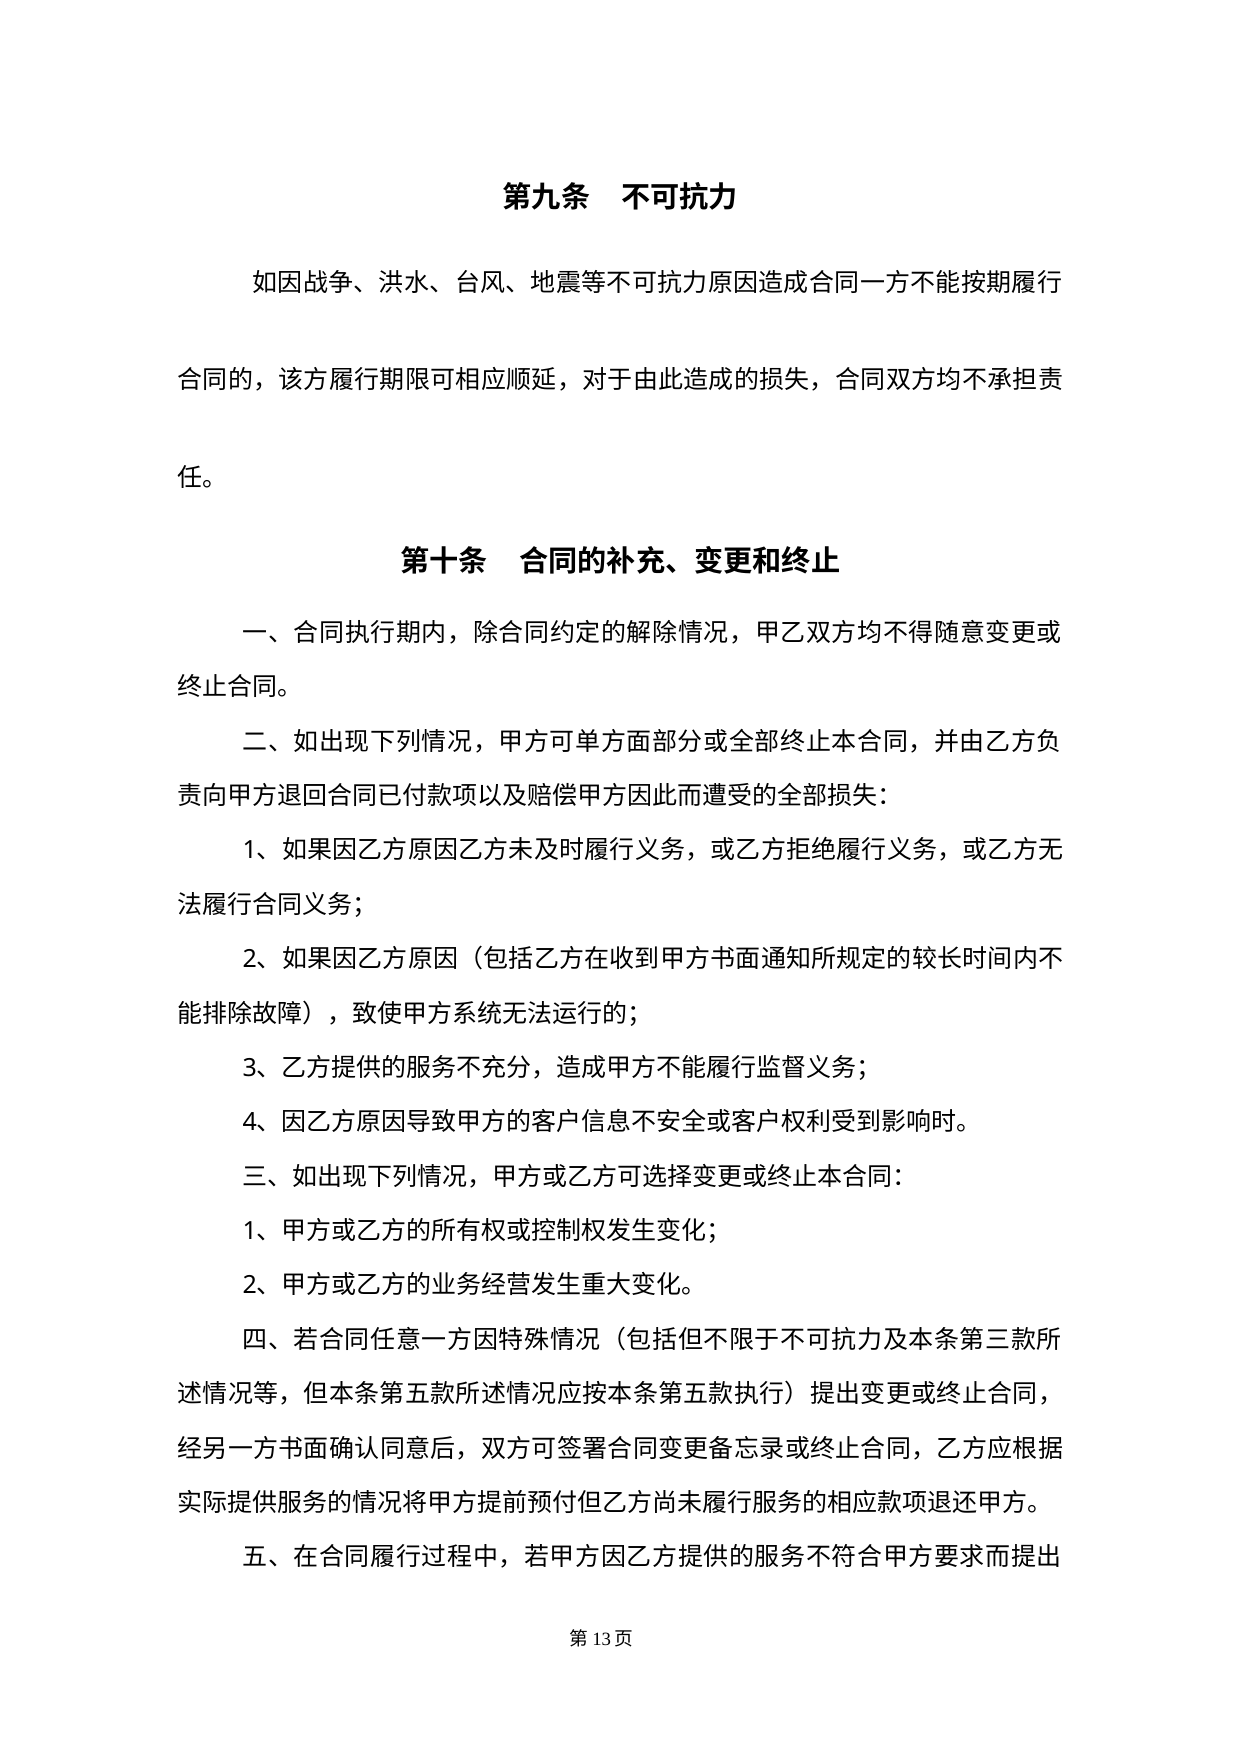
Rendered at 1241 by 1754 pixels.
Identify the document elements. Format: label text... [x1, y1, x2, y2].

text 2、甲方或乙方的业务经营发生重大变化。 [177, 1265, 1063, 1301]
subtitle 不可抗力 [177, 162, 1063, 227]
text 一、合同执行期内，除合同约定的解除情况，甲乙双方均不得随意变更或终止合同。 [177, 612, 1063, 703]
text 2、如果因乙方原因（包括乙方在收到甲方书面通知所规定的较长时间内不能排除故障），致使甲方系统无法运行的； [177, 939, 1063, 1029]
text 四、若合同任意一方因特殊情况（包括但不限于不可抗力及本条第三款所述情况等，但本条第五款所述情况应按本条第五款执行）提出变更或终止合同，经另一方书面确认同意后，双方可签署合同变更备忘录或终止合同，乙方应根据实际提供服务的情况将甲方提前预付但乙方尚未履行服务的相应款项退还甲方。 [177, 1319, 1063, 1519]
text 如因战争、洪水、台风、地震等不可抗力原因造成合同一方不能按期履行合同的，该方履行期限可相应顺延，对于由此造成的损失，合同双方均不承担责任。 [177, 248, 1063, 508]
subtitle 合同的补充、变更和终止 [177, 526, 1063, 591]
text 1、甲方或乙方的所有权或控制权发生变化； [177, 1211, 1063, 1247]
text 二、如出现下列情况，甲方可单方面部分或全部终止本合同，并由乙方负责向甲方退回合同已付款项以及赔偿甲方因此而遭受的全部损失： [177, 721, 1063, 812]
text 3、乙方提供的服务不充分，造成甲方不能履行监督义务； [177, 1047, 1063, 1084]
text 三、如出现下列情况，甲方或乙方可选择变更或终止本合同： [177, 1156, 1063, 1192]
text 1、如果因乙方原因乙方未及时履行义务，或乙方拒绝履行义务，或乙方无法履行合同义务； [177, 830, 1063, 921]
text 4、因乙方原因导致甲方的客户信息不安全或客户权利受到影响时。 [177, 1102, 1063, 1138]
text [177, 1537, 1063, 1573]
